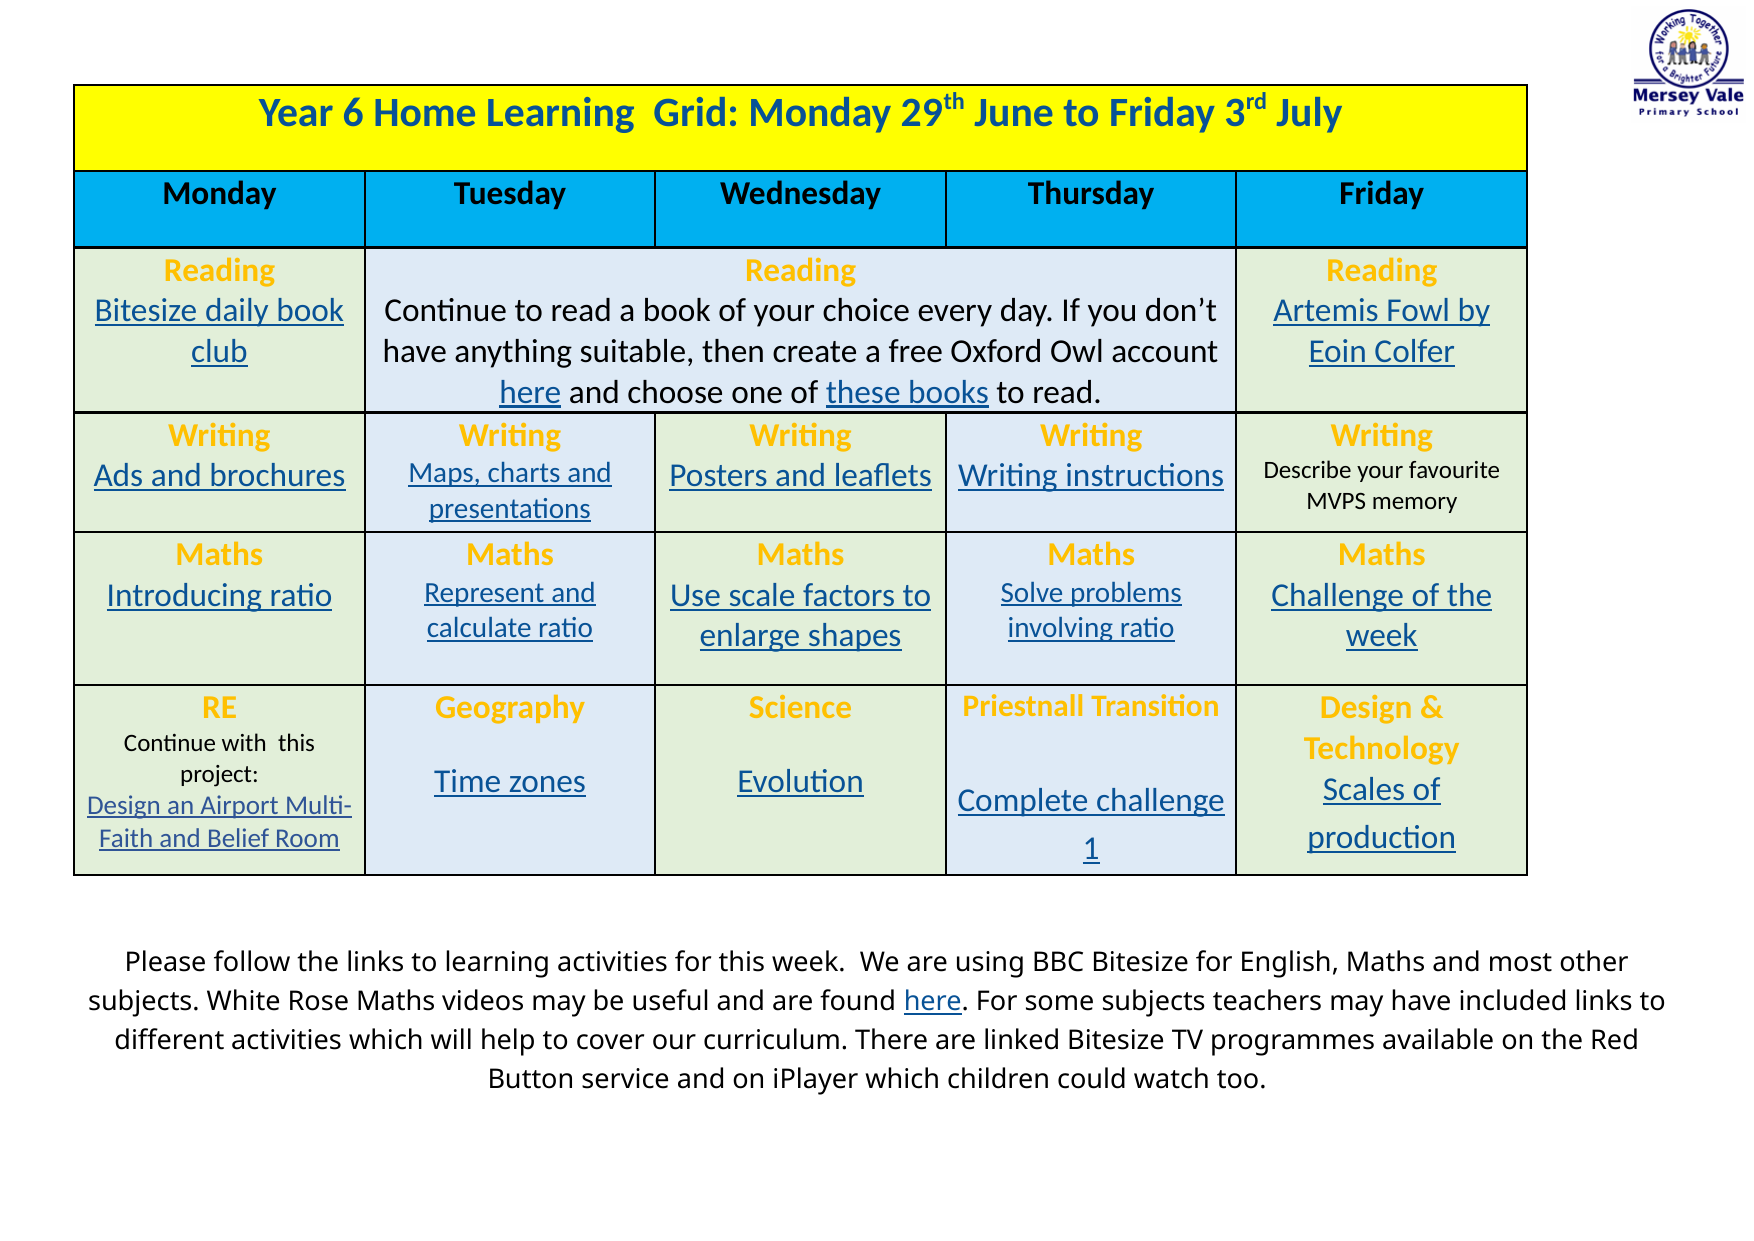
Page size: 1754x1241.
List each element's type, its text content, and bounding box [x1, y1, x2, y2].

table_cell Writing Posters and leaflets [656, 414, 945, 531]
table_cell Geography Time zones [366, 686, 654, 874]
table_cell Maths Introducing ratio [75, 533, 364, 684]
table_cell Writing Writing instructions [947, 414, 1235, 531]
table_cell Maths Challenge of the week [1237, 533, 1526, 684]
table_cell Maths Solve problems involving ratio [947, 533, 1235, 684]
table_cell Reading Artemis Fowl by Eoin Colfer [1237, 249, 1526, 411]
table_cell Friday [1237, 172, 1526, 246]
table_cell Maths Use scale factors to enlarge shapes [656, 533, 945, 684]
table_cell Maths Represent and calculate ratio [366, 533, 654, 684]
table_cell Writing Maps, charts and presentations [366, 414, 654, 531]
table_cell Design & Technology Scales of production [1237, 686, 1526, 874]
table_cell Thursday [947, 172, 1235, 246]
table_cell Writing Ads and brochures [75, 414, 364, 531]
table_cell Writing Describe your favourite MVPS memory [1237, 414, 1526, 531]
table_cell RE Continue with this project: Design an Airport Multi-Faith and Belief Room [75, 686, 364, 874]
table_cell Monday [75, 172, 364, 246]
picture [1631, 6, 1747, 123]
table_cell Wednesday [656, 172, 945, 246]
table_cell Reading Continue to read a book of your choice every day. If you don’t have anything suitable, then create a free Oxford Owl account here and choose one of these books to read. [366, 249, 1235, 411]
table_header Year 6 Home Learning Grid: Monday 29th June to Friday 3rd July [75, 86, 1526, 170]
table_cell Priestnall Transition Complete challenge 1 [947, 686, 1235, 874]
table_cell Science Evolution [656, 686, 945, 874]
table_cell Tuesday [366, 172, 654, 246]
table_cell Reading Bitesize daily book club [75, 249, 364, 411]
